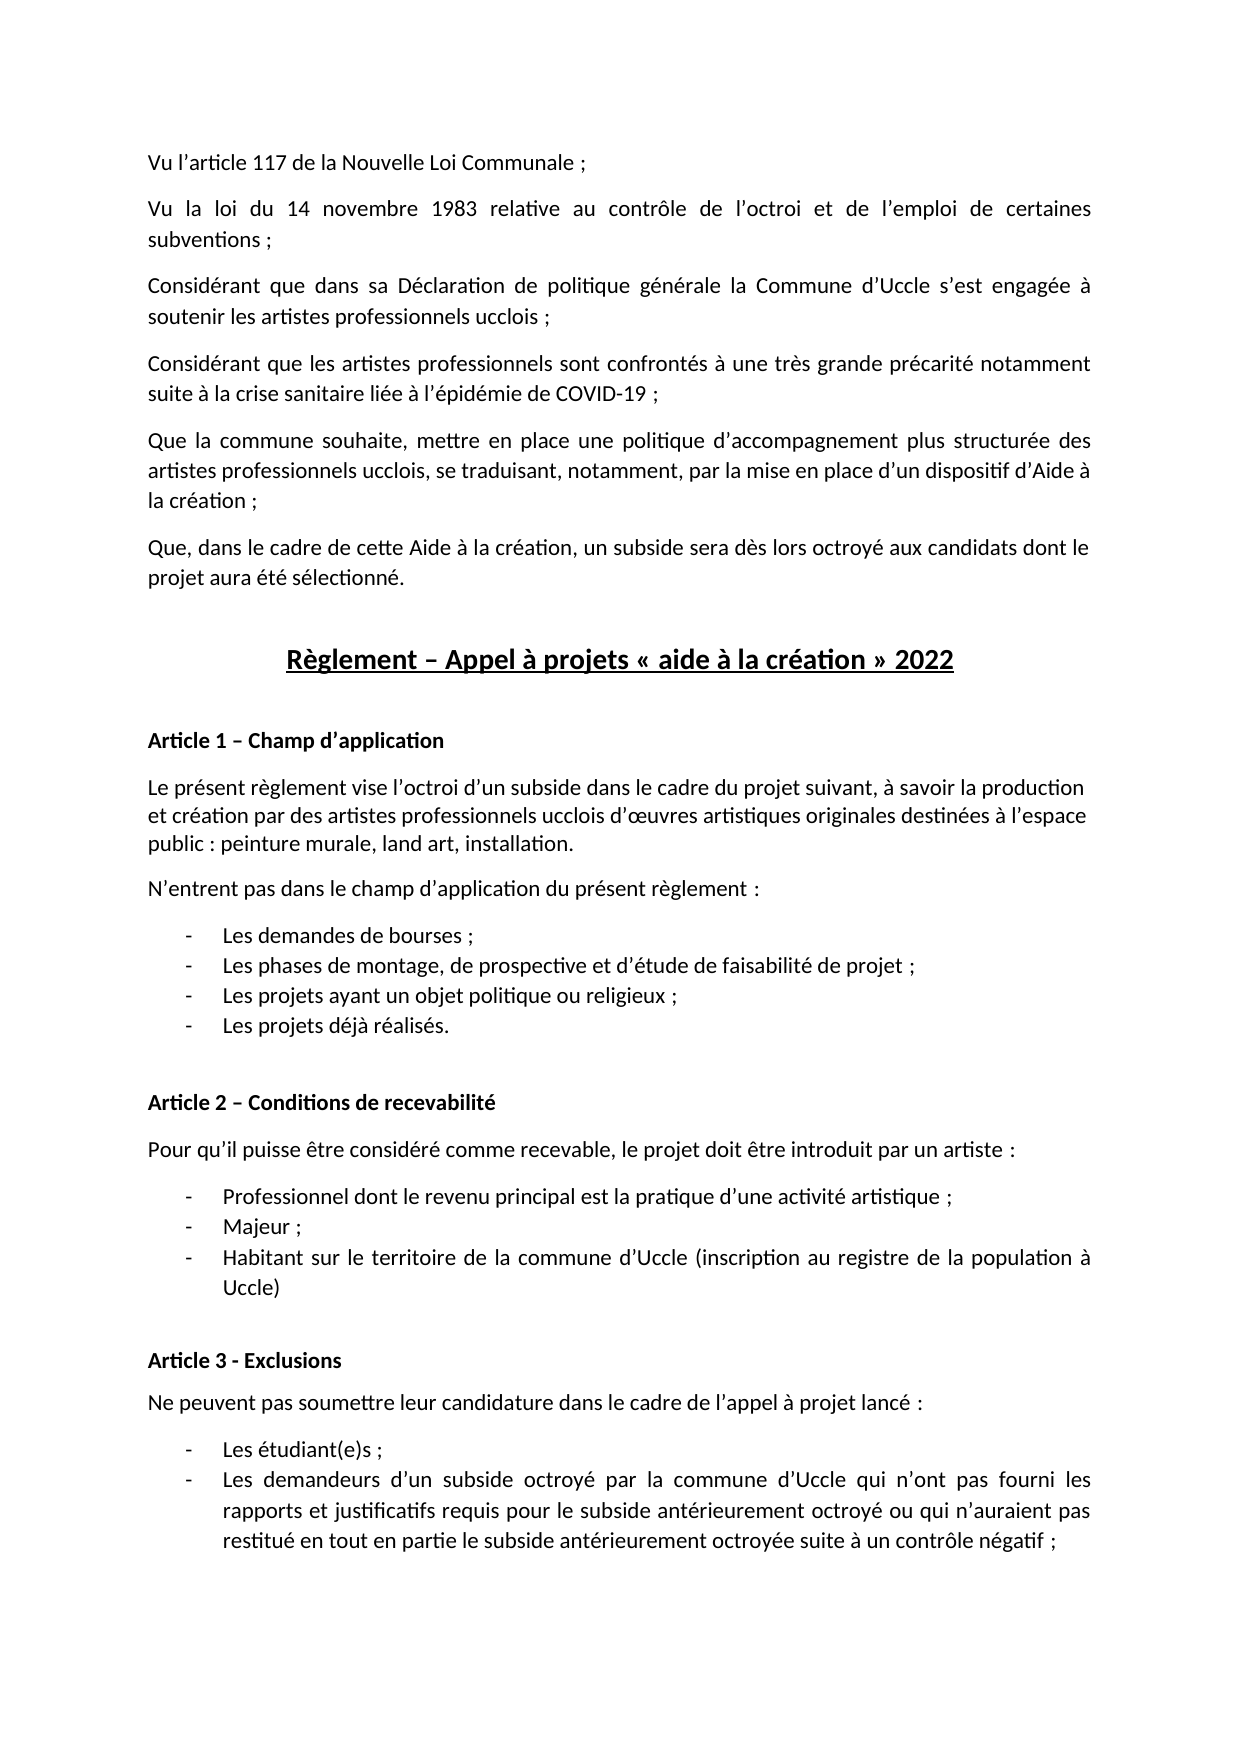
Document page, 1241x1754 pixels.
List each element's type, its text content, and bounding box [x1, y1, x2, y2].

list Habitant sur le territoire de la commune d’Uccle (inscription au registre de la population à Uccle) [185, 1243, 1093, 1301]
list Majeur ; [185, 1212, 1093, 1240]
text Considérant que dans sa Déclaration de politique générale la Commune d’Uccle s’est engagée à soutenir les artistes professionnels ucclois ; [148, 272, 1093, 330]
text Pour qu’il puisse être considéré comme recevable, le projet doit être introduit par un artiste : [148, 1135, 1093, 1163]
list Les phases de montage, de prospective et d’étude de faisabilité de projet ; [185, 951, 1093, 979]
text N’entrent pas dans le champ d’application du présent règlement : [148, 874, 1093, 902]
list Professionnel dont le revenu principal est la pratique d’une activité artistique ; [185, 1182, 1093, 1210]
text Vu la loi du 14 novembre 1983 relative au contrôle de l’octroi et de l’emploi de certaines subventions ; [148, 194, 1093, 253]
text Article 2 – Conditions de recevabilité [148, 1058, 1093, 1116]
list Les demandeurs d’un subside octroyé par la commune d’Uccle qui n’ont pas fourni les rapports et justificatifs requis pour le subside antérieurement octroyé ou qui n’auraient pas restitué en tout en partie le subside antérieurement octroyée suite à un contrôle négatif ; [185, 1466, 1093, 1554]
text Considérant que les artistes professionnels sont confrontés à une très grande précarité notamment suite à la crise sanitaire liée à l’épidémie de COVID-19 ; [148, 349, 1093, 407]
text Vu l’article 117 de la Nouvelle Loi Communale ; [148, 148, 1093, 176]
list Les projets déjà réalisés. [185, 1011, 1093, 1039]
text Article 1 – Champ d’application [148, 696, 1093, 754]
list Les projets ayant un objet politique ou religieux ; [185, 981, 1093, 1009]
text Règlement – Appel à projets « aide à la création » 2022 [148, 610, 1093, 677]
list Les étudiant(e)s ; [185, 1435, 1093, 1463]
text Article 3 - Exclusions [148, 1316, 1093, 1374]
text Le présent règlement vise l’octroi d’un subside dans le cadre du projet suivant, à savoir la production et création par des artistes professionnels ucclois d’œuvres artistiques originales destinées à l’espace public : peinture murale, land art, installation. [148, 773, 1093, 857]
text Que, dans le cadre de cette Aide à la création, un subside sera dès lors octroyé aux candidats dont le projet aura été sélectionné. [148, 533, 1093, 591]
list Les demandes de bourses ; [185, 921, 1093, 949]
text Que la commune souhaite, mettre en place une politique d’accompagnement plus structurée des artistes professionnels ucclois, se traduisant, notamment, par la mise en place d’un dispositif d’Aide à la création ; [148, 426, 1093, 514]
text Ne peuvent pas soumettre leur candidature dans le cadre de l’appel à projet lancé : [148, 1388, 1093, 1416]
